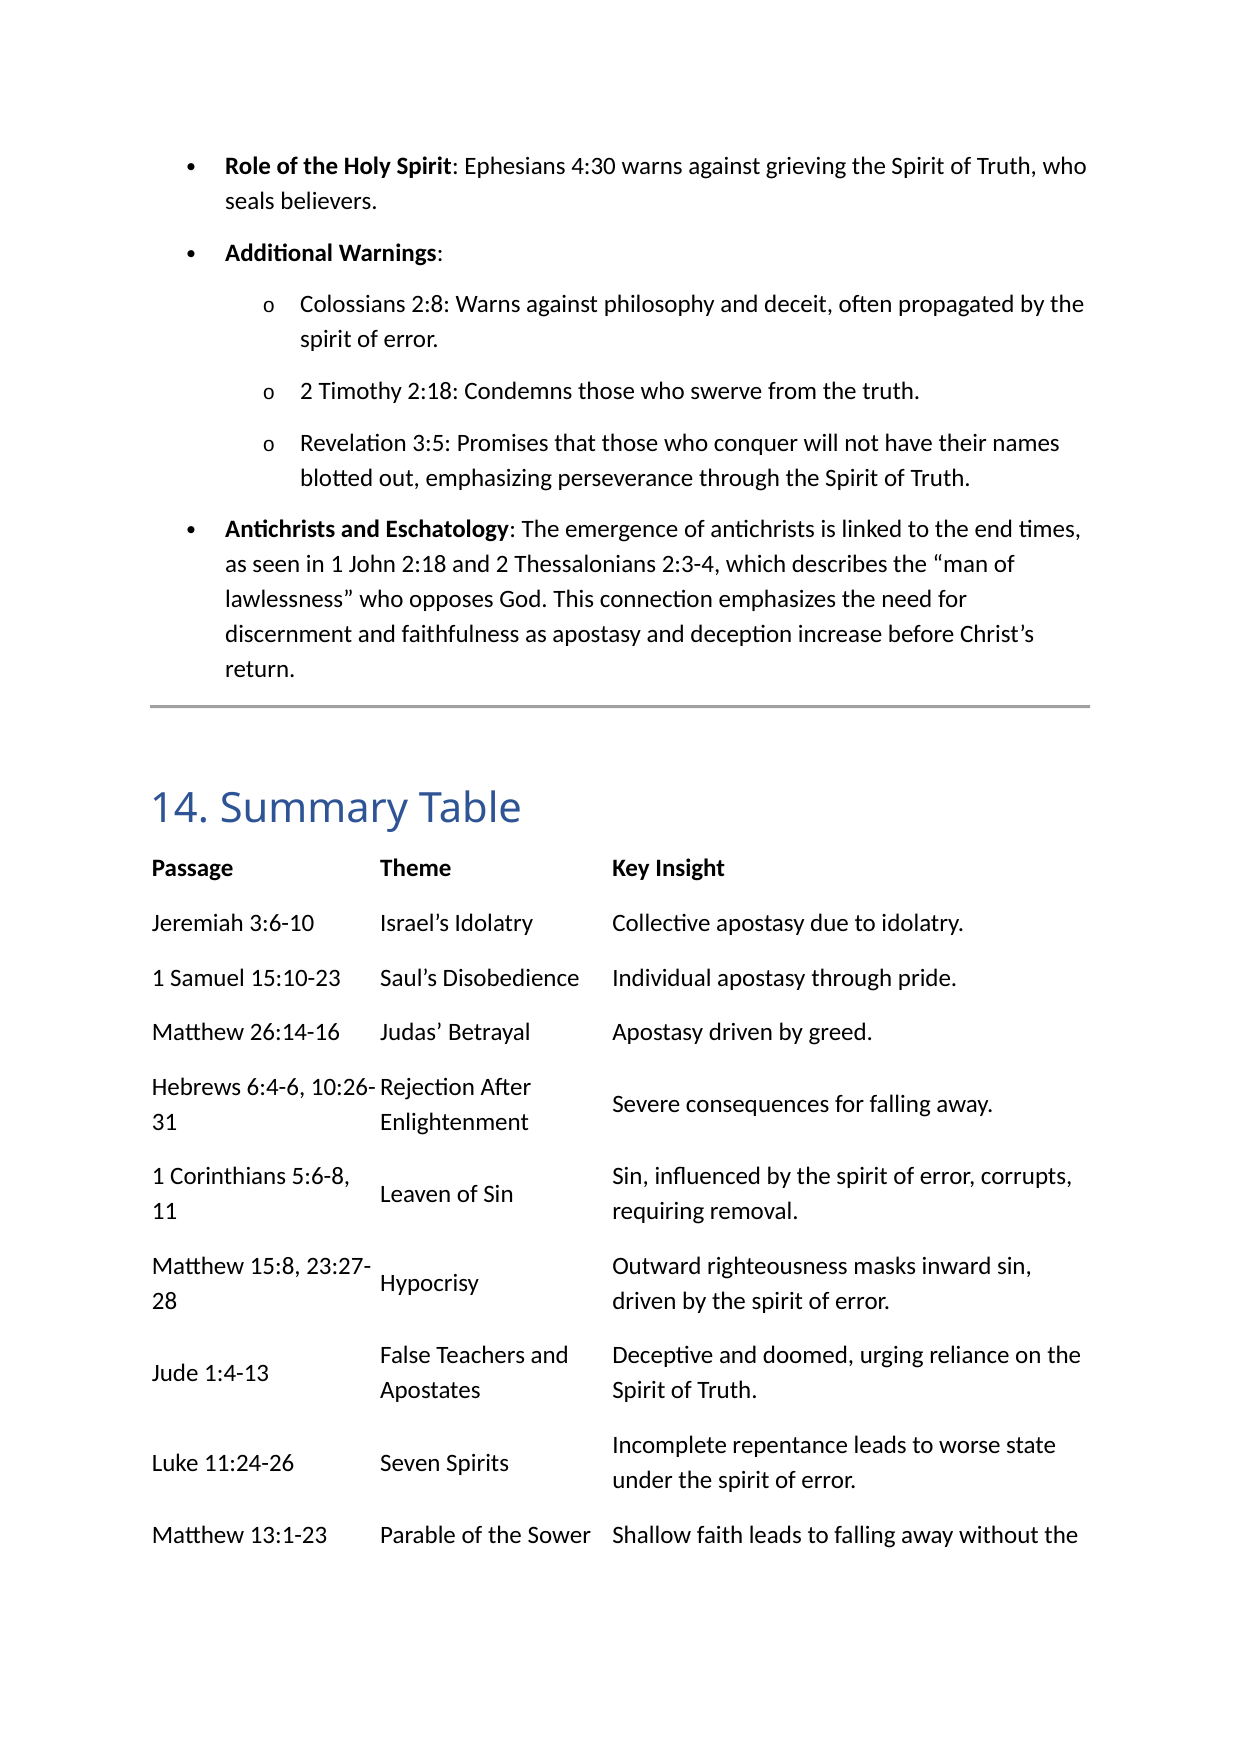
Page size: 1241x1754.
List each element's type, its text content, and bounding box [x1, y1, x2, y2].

list Antichrists and Eschatology: The emergence of antichrists is linked to the end times, as seen in 1 John 2:18 and 2 Thessalonians 2:3-4, which describes the “man of lawlessness” who opposes God. This connection emphasizes the need for discernment and faithfulness as apostasy and deception increase before Christ’s return. [187, 513, 1090, 684]
table_cell 1 Corinthians 5:6-8, 11 [150, 1159, 378, 1248]
table_cell Apostasy driven by greed. [610, 1015, 1090, 1069]
table_cell Matthew 13:1-23 [150, 1517, 378, 1572]
table_cell Individual apostasy through pride. [610, 960, 1090, 1015]
table_header Passage [150, 851, 378, 906]
table_cell Matthew 15:8, 23:27-28 [150, 1249, 378, 1338]
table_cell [610, 1517, 1090, 1572]
table_cell Parable of the Sower [379, 1517, 610, 1572]
table_cell 1 Samuel 15:10-23 [150, 960, 378, 1015]
table_cell Saul’s Disobedience [379, 960, 610, 1015]
list Revelation 3:5: Promises that those who conquer will not have their names blotted out, emphasizing perseverance through the Spirit of Truth. [262, 427, 1090, 492]
table_header Key Insight [610, 851, 1090, 906]
table_cell Outward righteousness masks inward sin, driven by the spirit of error. [610, 1249, 1090, 1338]
table_cell Hebrews 6:4-6, 10:26-31 [150, 1069, 378, 1159]
list 2 Timothy 2:18: Condemns those who swerve from the truth. [262, 375, 1090, 406]
table_cell Matthew 26:14-16 [150, 1015, 378, 1069]
table_cell Severe consequences for falling away. [610, 1069, 1090, 1159]
list Role of the Holy Spirit: Ephesians 4:30 warns against grieving the Spirit of Truth, who seals believers. [187, 150, 1090, 216]
list Additional Warnings: [187, 237, 1090, 267]
table_cell Luke 11:24-26 [150, 1428, 378, 1517]
table_cell Judas’ Betrayal [379, 1015, 610, 1069]
table_cell Incomplete repentance leads to worse state under the spirit of error. [610, 1428, 1090, 1517]
table_cell Leaven of Sin [379, 1159, 610, 1248]
table_cell Collective apostasy due to idolatry. [610, 906, 1090, 960]
table_cell False Teachers and Apostates [379, 1338, 610, 1428]
list Colossians 2:8: Warns against philosophy and deceit, often propagated by the spirit of error. [262, 288, 1090, 354]
subtitle 14. Summary Table [150, 777, 1090, 834]
table_header Theme [379, 851, 610, 906]
table_cell Sin, influenced by the spirit of error, corrupts, requiring removal. [610, 1159, 1090, 1248]
table_cell Israel’s Idolatry [379, 906, 610, 960]
table_cell Hypocrisy [379, 1249, 610, 1338]
table_cell Jude 1:4-13 [150, 1338, 378, 1428]
table_cell Deceptive and doomed, urging reliance on the Spirit of Truth. [610, 1338, 1090, 1428]
table_cell Rejection After Enlightenment [379, 1069, 610, 1159]
table_cell Jeremiah 3:6-10 [150, 906, 378, 960]
table_cell Seven Spirits [379, 1428, 610, 1517]
